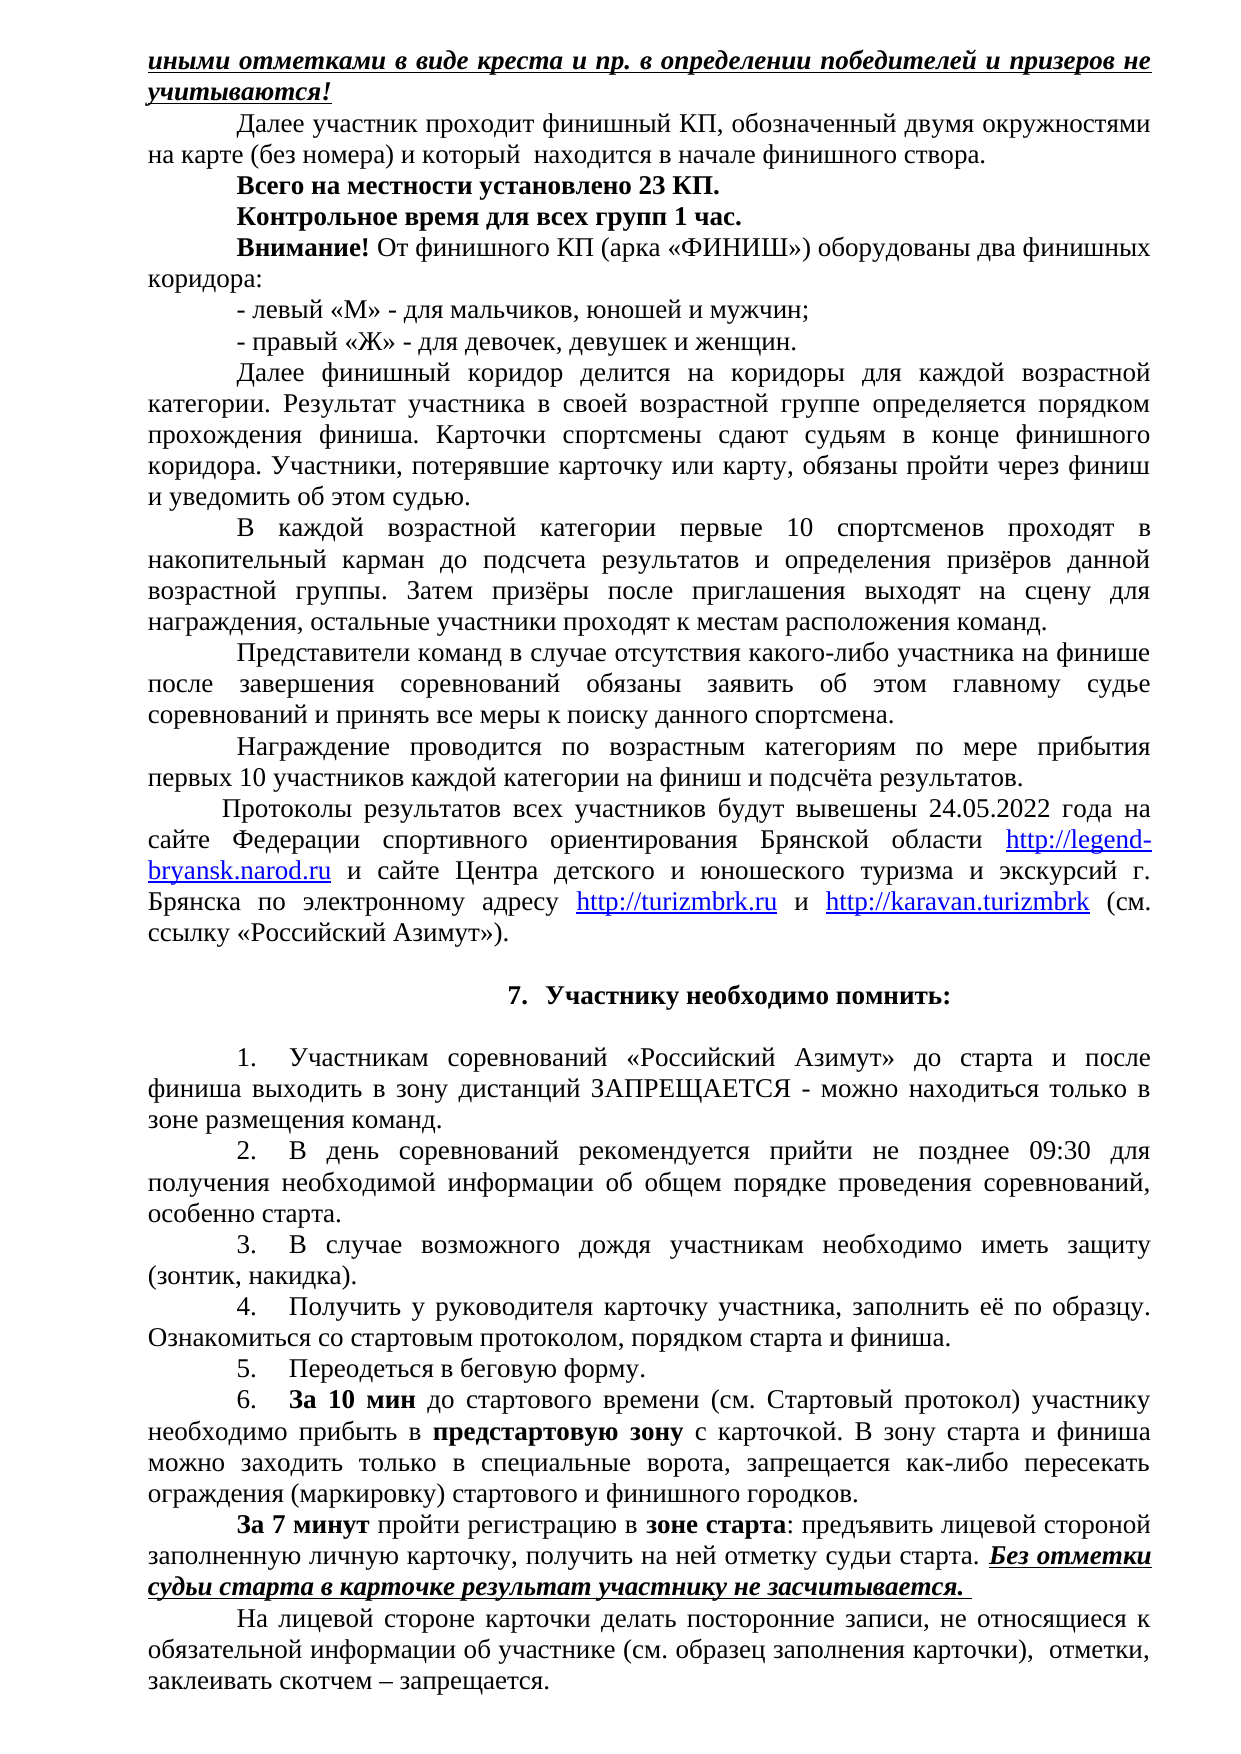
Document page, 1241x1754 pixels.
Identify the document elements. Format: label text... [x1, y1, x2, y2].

text - левый «М» - для мальчиков, юношей и мужчин; [148, 293, 1152, 325]
list Участникам соревнований «Российский Азимут» до старта и после финиша выходить в зону дистанций ЗАПРЕЩАЕТСЯ - можно находиться только в зоне размещения команд. [148, 1041, 1152, 1134]
list В случае возможного дождя участникам необходимо иметь защиту (зонтик, накидка). [148, 1228, 1152, 1290]
text На лицевой стороне карточки делать посторонние записи, не относящиеся к обязательной информации об участнике (см. образец заполнения карточки), отметки, заклеивать скотчем – запрещается. [148, 1602, 1152, 1695]
text Протоколы результатов всех участников будут вывешены 24.05.2022 года на сайте Федерации спортивного ориентирования Брянской области http://legend-bryansk.narod.ru и сайте Центра детского и юношеского туризма и экскурсий г. Брянска по электронному адресу http://turizmbrk.ru и http://karavan.turizmbrk (см. ссылку «Российский Азимут»). [148, 792, 1152, 948]
text Контрольное время для всех групп 1 час. [148, 200, 1152, 231]
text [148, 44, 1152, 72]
list Переодеться в беговую форму. [236, 1352, 1152, 1384]
text Представители команд в случае отсутствия какого-либо участника на финише после завершения соревнований обязаны заявить об этом главному судье соревнований и принять все меры к поиску данного спортсмена. [148, 636, 1152, 729]
text Далее участник проходит финишный КП, обозначенный двумя окружностями на карте (без номера) и который находится в начале финишного створа. [148, 107, 1152, 169]
text Внимание! От финишного КП (арка «ФИНИШ») оборудованы два финишных коридора: [148, 231, 1152, 293]
text Награждение проводится по возрастным категориям по мере прибытия первых 10 участников каждой категории на финиш и подсчёта результатов. [148, 729, 1152, 792]
text За 7 минут пройти регистрацию в зоне старта: предъявить лицевой стороной заполненную личную карточку, получить на ней отметку судьи старта. Без отметки судьи старта в карточке результат участнику не засчитывается. [148, 1508, 1152, 1602]
list За 10 мин до стартового времени (см. Стартовый протокол) участнику необходимо прибыть в предстартовую зону с карточкой. В зону старта и финиша можно заходить только в специальные ворота, запрещается как-либо пересекать ограждения (маркировку) стартового и финишного городков. [148, 1384, 1152, 1508]
list В день соревнований рекомендуется прийти не позднее 09:30 для получения необходимой информации об общем порядке проведения соревнований, особенно старта. [148, 1134, 1152, 1228]
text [148, 73, 1152, 107]
text - правый «Ж» - для девочек, девушек и женщин. [148, 325, 1152, 356]
text Всего на местности установлено 23 КП. [148, 169, 1152, 200]
list Участнику необходимо помнить: [307, 979, 1152, 1010]
text Далее финишный коридор делится на коридоры для каждой возрастной категории. Результат участника в своей возрастной группе определяется порядком прохождения финиша. Карточки спортсмены сдают судьям в конце финишного коридора. Участники, потерявшие карточку или карту, обязаны пройти через финиш и уведомить об этом судью. [148, 356, 1152, 512]
list Получить у руководителя карточку участника, заполнить её по образцу. Ознакомиться со стартовым протоколом, порядком старта и финиша. [148, 1290, 1152, 1352]
text В каждой возрастной категории первые 10 спортсменов проходят в накопительный карман до подсчета результатов и определения призёров данной возрастной группы. Затем призёры после приглашения выходят на сцену для награждения, остальные участники проходят к местам расположения команд. [148, 512, 1152, 636]
